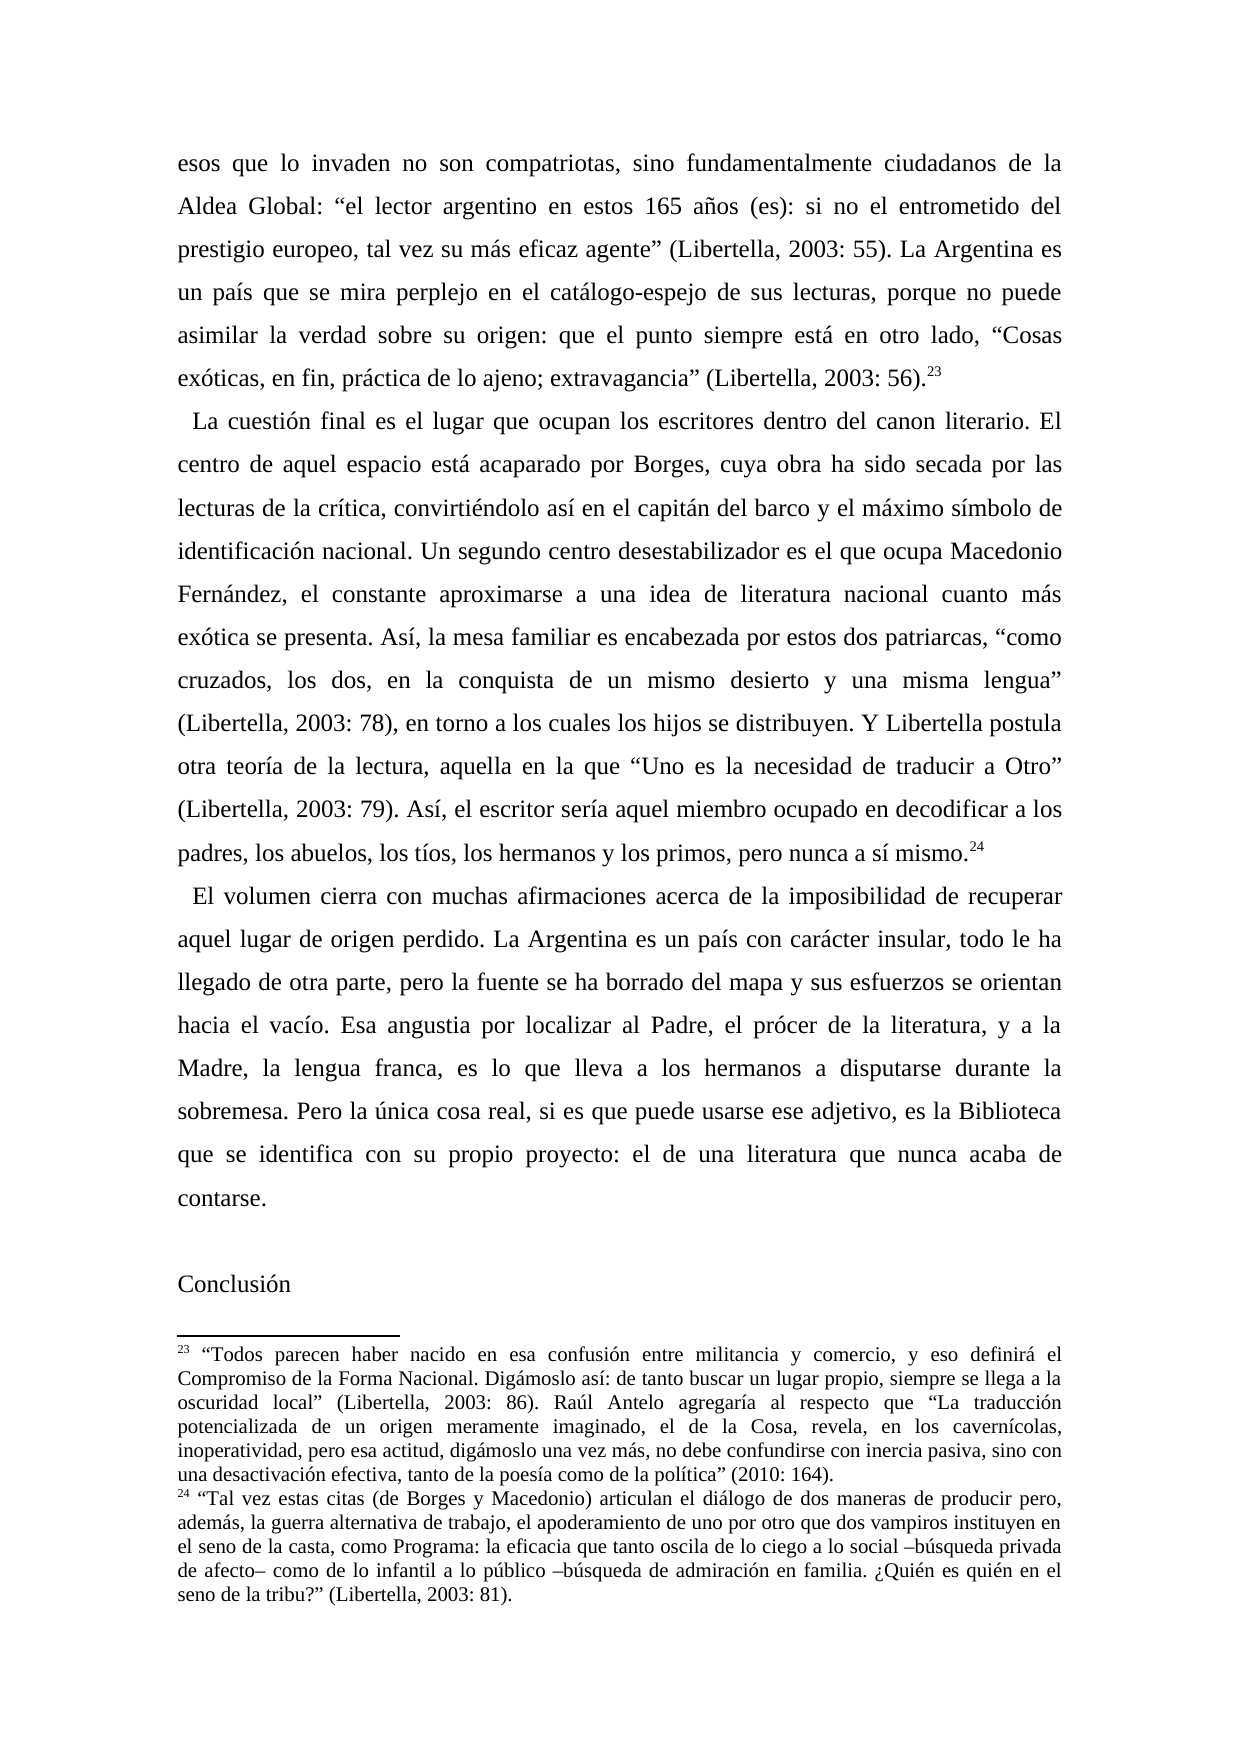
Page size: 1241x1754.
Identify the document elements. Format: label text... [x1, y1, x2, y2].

text El volumen cierra con muchas afirmaciones acerca de la imposibilidad de recuperar aquel lugar de origen perdido. La Argentina es un país con carácter insular, todo le ha llegado de otra parte, pero la fuente se ha borrado del mapa y sus esfuerzos se orientan hacia el vacío. Esa angustia por localizar al Padre, el prócer de la literatura, y a la Madre, la lengua franca, es lo que lleva a los hermanos a disputarse durante la sobremesa. Pero la única cosa real, si es que puede usarse ese adjetivo, es la Biblioteca que se identifica con su propio proyecto: el de una literatura que nunca acaba de contarse. [177, 881, 1063, 1211]
text La cuestión final es el lugar que ocupan los escritores dentro del canon literario. El centro de aquel espacio está acaparado por Borges, cuya obra ha sido secada por las lecturas de la crítica, convirtiéndolo así en el capitán del barco y el máximo símbolo de identificación nacional. Un segundo centro desestabilizador es el que ocupa Macedonio Fernández, el constante aproximarse a una idea de literatura nacional cuanto más exótica se presenta. Así, la mesa familiar es encabezada por estos dos patriarcas, “como cruzados, los dos, en la conquista de un mismo desierto y una misma lengua” (Libertella, 2003: 78), en torno a los cuales los hijos se distribuyen. Y Libertella postula otra teoría de la lectura, aquella en la que “Uno es la necesidad de traducir a Otro” (Libertella, 2003: 79). Así, el escritor sería aquel miembro ocupado en decodificar a los padres, los abuelos, los tíos, los hermanos y los primos, pero nunca a sí mismo. [177, 406, 1063, 866]
text Conclusión [177, 1269, 1063, 1298]
text Lo moderno hoy en día sería cierta forma de asumir la tradición, correrse de las corrientes vigentes para amoldarse a la cadena de significados heredados (Libertella, 2003: 36-37). Libertella halla la modernidad en este tipo de relatos transbiográficos: historias que atraviesan distintos planos, géneros, tipologías, voces e identidades. Es por esto, sobre todo, que el texto, así como el escritor, son seres habitados por otro lo suficientemente presente como para reconocerlo y lo suficientemente ausente como para no apoderarse de su subjetividad. La pregunta clave aquí es: “¿Quién se apropia de qué cuando llega la obligación o el encargo de reescribir a alguien? ¿Un demonio por otro?” (Libertella, 2003: 47-48). El sujeto no es dueño de su identidad; en él cohabitan las palabras, recursos, pasiones y obsesiones de aquellos a quienes ha leído. Pero más aún, esos que lo invaden no son compatriotas, sino fundamentalmente ciudadanos de la Aldea Global: “el lector argentino en estos 165 años (es): si no el entrometido del prestigio europeo, tal vez su más eficaz agente” (Libertella, 2003: 55). La Argentina es un país que se mira perplejo en el catálogo-espejo de sus lecturas, porque no puede asimilar la verdad sobre su origen: que el punto siempre está en otro lado, “Cosas exóticas, en fin, práctica de lo ajeno; extravagancia” (Libertella, 2003: 56). [177, 148, 1063, 392]
